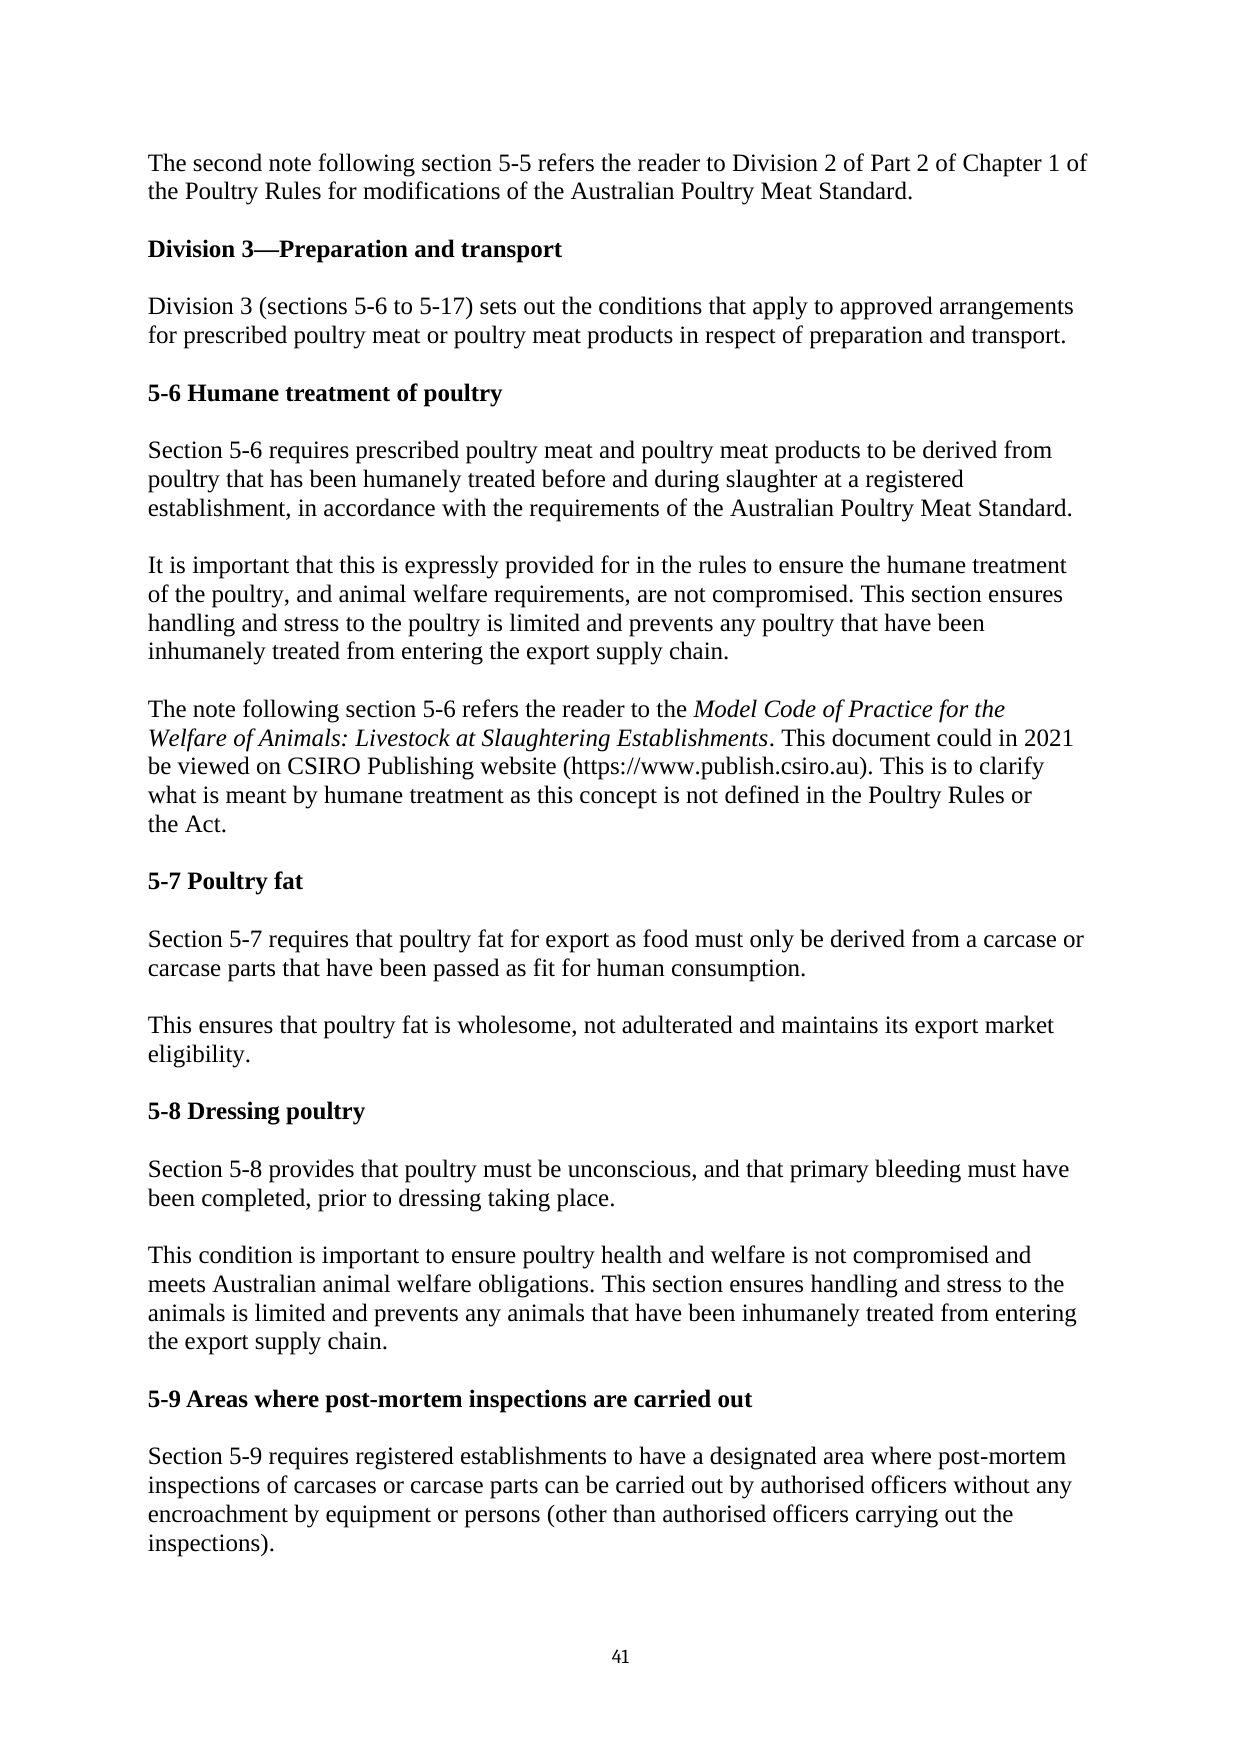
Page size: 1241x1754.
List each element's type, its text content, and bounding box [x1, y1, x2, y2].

text Division 3 (sections 5-6 to 5-17) sets out the conditions that apply to approved arrangements for prescribed poultry meat or poultry meat products in respect of preparation and transport. [148, 291, 1092, 349]
text Section 5-6 requires prescribed poultry meat and poultry meat products to be derived from poultry that has been humanely treated before and during slaughter at a registered establishment, in accordance with the requirements of the Australian Poultry Meat Standard. [148, 435, 1092, 521]
text 5-9 Areas where post-mortem inspections are carried out [148, 1384, 1092, 1413]
text The note following section 5-6 refers the reader to the Model Code of Practice for the Welfare of Animals: Livestock at Slaughtering Establishments. This document could in 2021 be viewed on CSIRO Publishing website (https://www.publish.csiro.au). This is to clarify what is meant by humane treatment as this concept is not defined in the Poultry Rules or the Act. [148, 694, 1092, 838]
text It is important that this is expressly provided for in the rules to ensure the humane treatment of the poultry, and animal welfare requirements, are not compromised. This section ensures handling and stress to the poultry is limited and prevents any poultry that have been inhumanely treated from entering the export supply chain. [148, 550, 1092, 665]
text Division 3—Preparation and transport [148, 234, 1092, 263]
text 5-8 Dressing poultry [148, 1096, 1092, 1125]
text This ensures that poultry fat is wholesome, not adulterated and maintains its export market eligibility. [148, 1010, 1092, 1068]
text 5-6 Humane treatment of poultry [148, 378, 1092, 406]
text Section 5-7 requires that poultry fat for export as food must only be derived from a carcase or carcase parts that have been passed as fit for human consumption. [148, 924, 1092, 981]
text The second note following section 5-5 refers the reader to Division 2 of Part 2 of Chapter 1 of the Poultry Rules for modifications of the Australian Poultry Meat Standard. [148, 148, 1092, 205]
text Section 5-9 requires registered establishments to have a designated area where post-mortem inspections of carcases or carcase parts can be carried out by authorised officers without any encroachment by equipment or persons (other than authorised officers carrying out the inspections). [148, 1441, 1092, 1556]
text 5-7 Poultry fat [148, 866, 1092, 895]
text Section 5-8 provides that poultry must be unconscious, and that primary bleeding must have been completed, prior to dressing taking place. [148, 1154, 1092, 1211]
text This condition is important to ensure poultry health and welfare is not compromised and meets Australian animal welfare obligations. This section ensures handling and stress to the animals is limited and prevents any animals that have been inhumanely treated from entering the export supply chain. [148, 1240, 1092, 1355]
